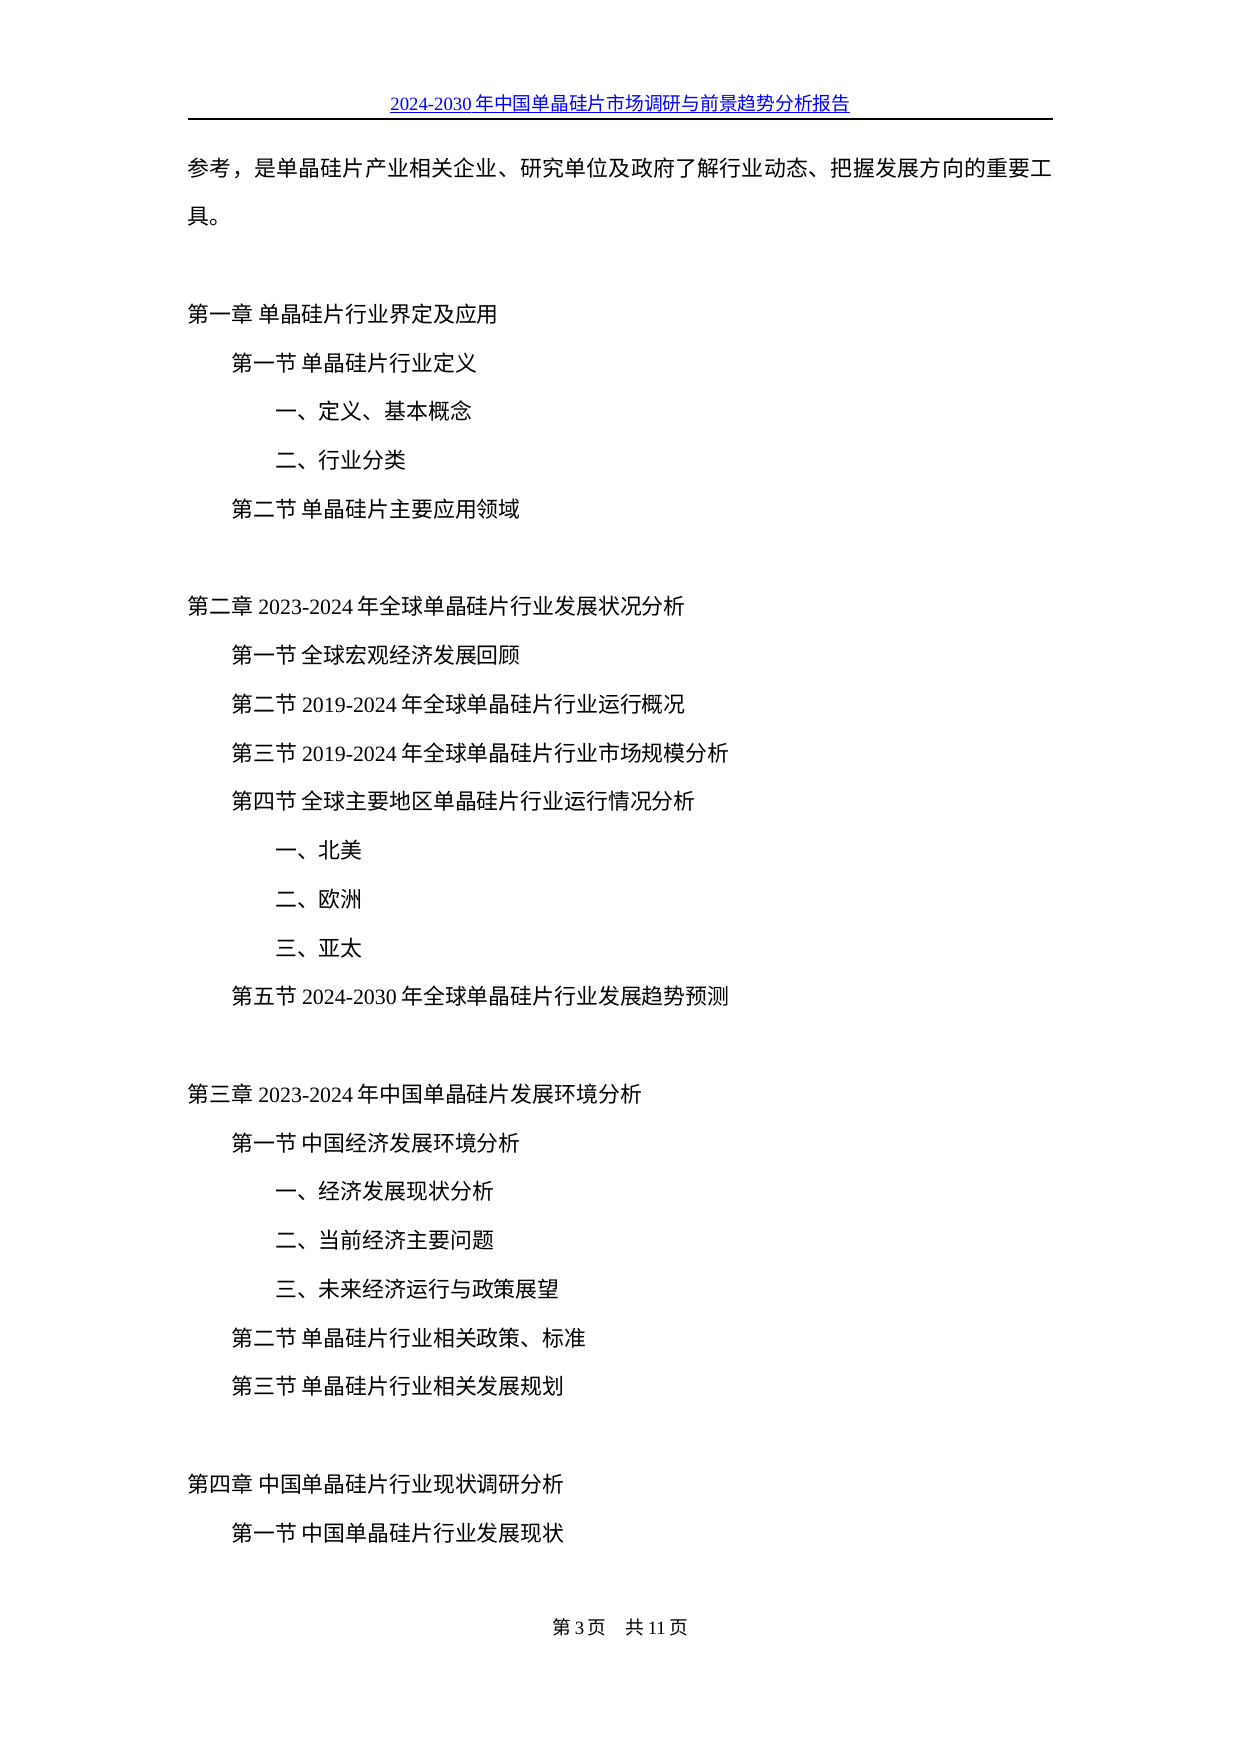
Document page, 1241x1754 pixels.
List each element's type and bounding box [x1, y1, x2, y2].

text [187, 150, 1053, 1548]
